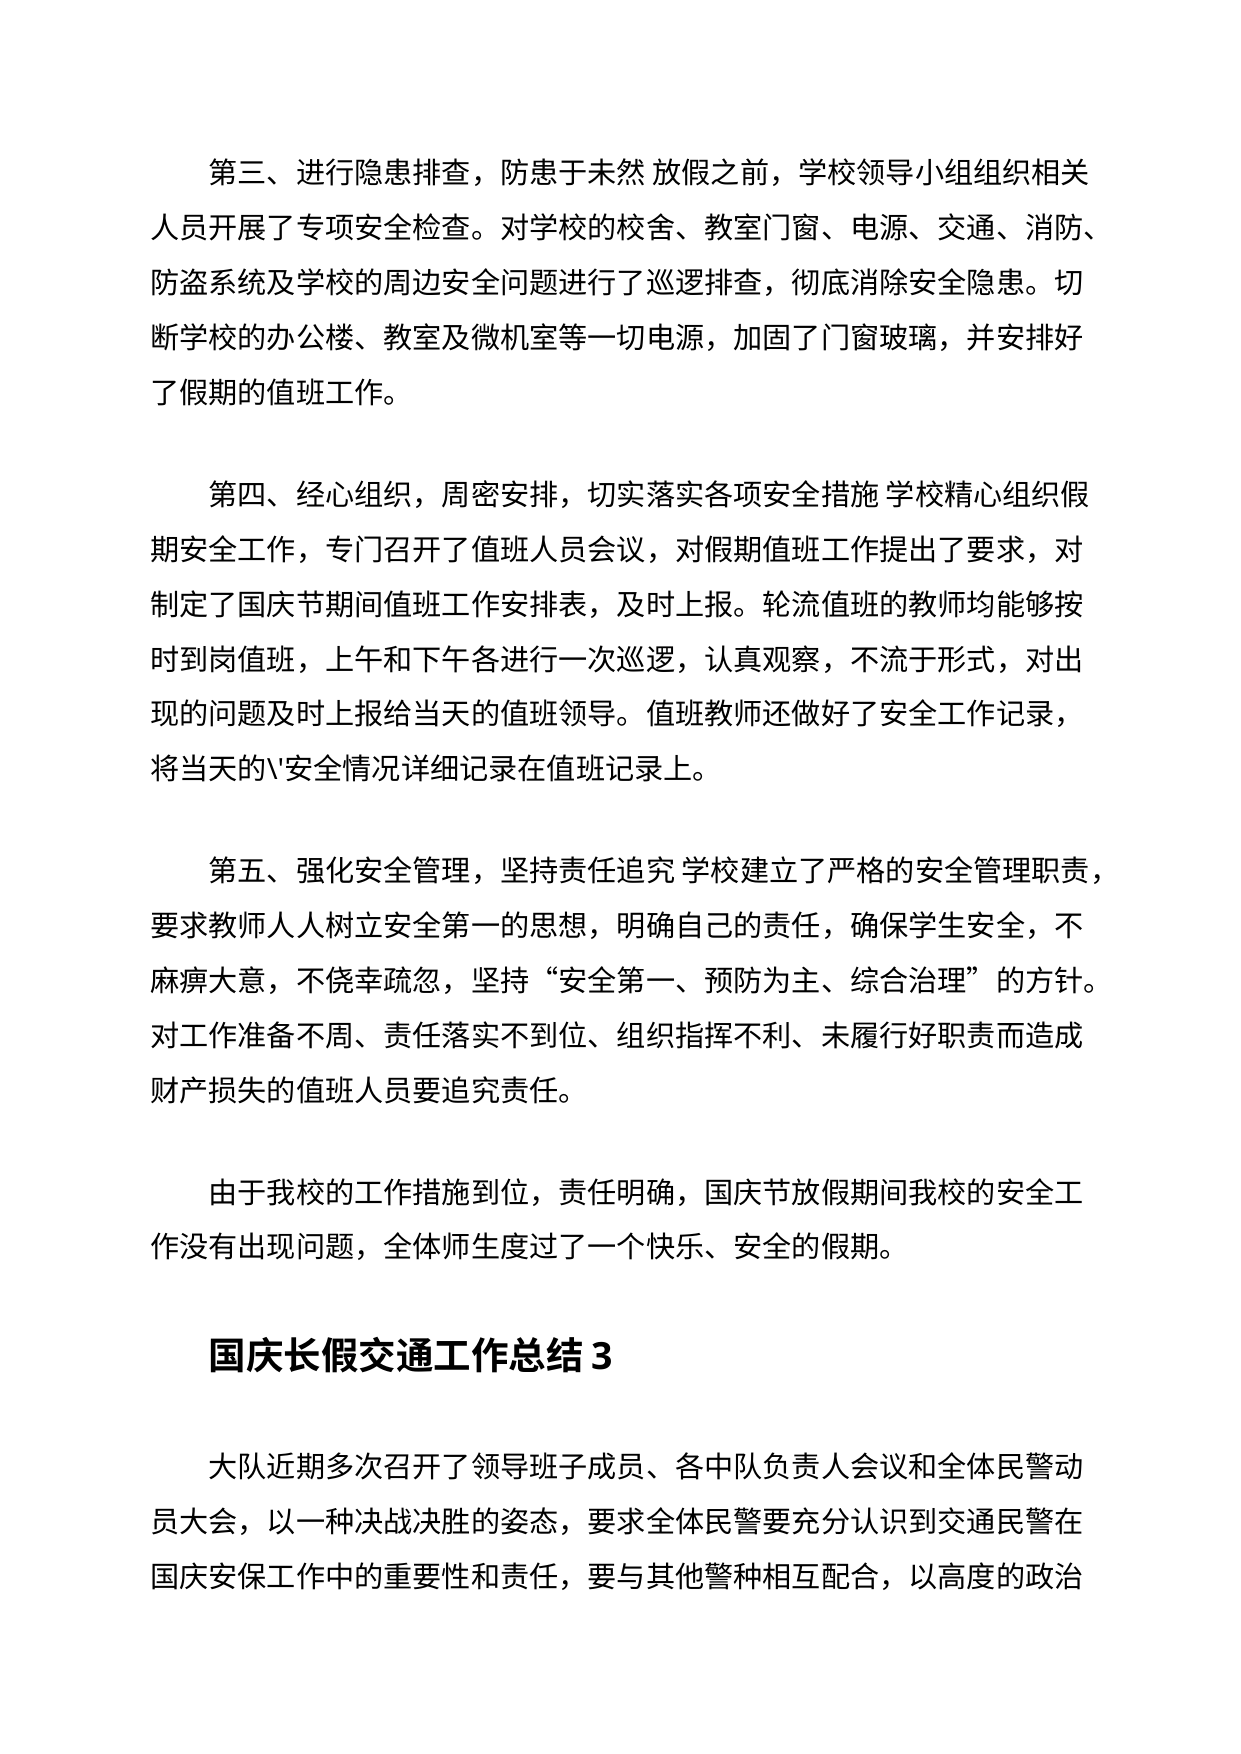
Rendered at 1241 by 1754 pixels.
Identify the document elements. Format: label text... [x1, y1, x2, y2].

text 第五、强化安全管理，坚持责任追究 学校建立了严格的安全管理职责，要求教师人人树立安全第一的思想，明确自己的责任，确保学生安全，不麻痹大意，不侥幸疏忽，坚持“安全第一、预防为主、综合治理”的方针。对工作准备不周、责任落实不到位、组织指挥不利、未履行好职责而造成财产损失的值班人员要追究责任。 [150, 848, 1090, 1110]
text 第四、经心组织，周密安排，切实落实各项安全措施 学校精心组织假期安全工作，专门召开了值班人员会议，对假期值班工作提出了要求，对制定了国庆节期间值班工作安排表，及时上报。轮流值班的教师均能够按时到岗值班，上午和下午各进行一次巡逻，认真观察，不流于形式，对出现的问题及时上报给当天的值班领导。值班教师还做好了安全工作记录，将当天的\'安全情况详细记录在值班记录上。 [150, 471, 1090, 788]
text 由于我校的工作措施到位，责任明确，国庆节放假期间我校的安全工作没有出现问题，全体师生度过了一个快乐、安全的假期。 [150, 1169, 1090, 1266]
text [150, 1443, 1090, 1596]
text 国庆长假交通工作总结3 [150, 1326, 1090, 1380]
text 第三、进行隐患排查，防患于未然 放假之前，学校领导小组组织相关人员开展了专项安全检查。对学校的校舍、教室门窗、电源、交通、消防、防盗系统及学校的周边安全问题进行了巡逻排查，彻底消除安全隐患。切断学校的办公楼、教室及微机室等一切电源，加固了门窗玻璃，并安排好了假期的值班工作。 [150, 150, 1090, 412]
